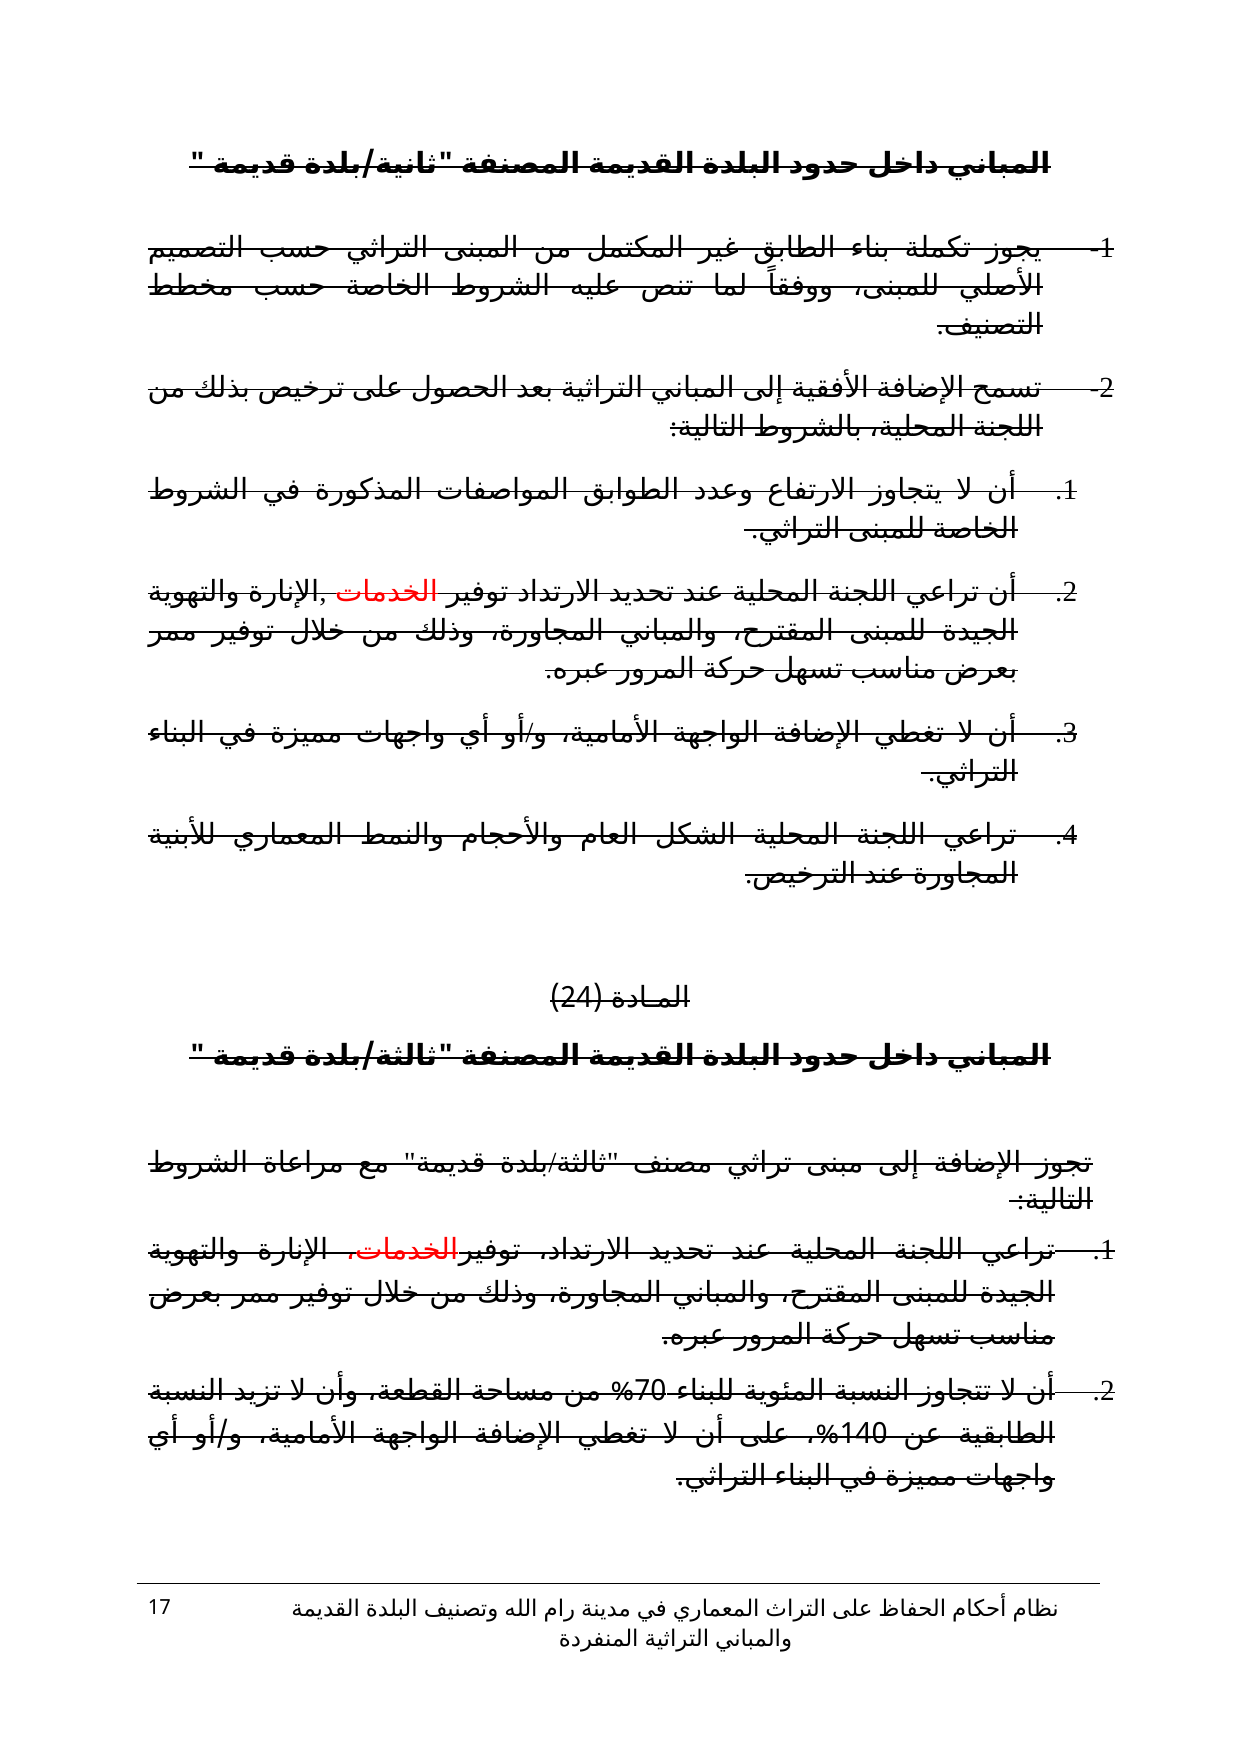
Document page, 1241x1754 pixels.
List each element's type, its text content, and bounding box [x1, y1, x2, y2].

list تراعي اللجنة المحلية الشكل العام والأحجام والنمط المعماري للأبنية المجاورة عند الترخيص. [148, 837, 1055, 889]
list أن تراعي اللجنة المحلية عند تحديد الارتداد توفير الخدمات ,الإنارة والتهوية الجيدة للمبنى المقترح، والمباني المجاورة، وذلك من خلال توفير ممر بعرض مناسب تسهل حركة المرور عبره. [148, 594, 1055, 685]
list تراعي اللجنة المحلية عند تحديد الارتداد، توفيرالخدمات، الإنارة والتهوية الجيدة للمبنى المقترح، والمباني المجاورة، وذلك من خلال توفير ممر بعرض مناسب تسهل حركة المرور عبره. [148, 1232, 1092, 1356]
list يجوز تكملة بناء الطابق غير المكتمل من المبنى التراثي حسب التصميم الأصلي للمبنى، ووفقاً لما تنص عليه الشروط الخاصة حسب مخطط التصنيف. [148, 230, 1089, 248]
list أن لا تغطي الإضافة الواجهة الأمامية، و/أو أي واجهات مميزة في البناء التراثي. [148, 715, 1055, 733]
subtitle المباني داخل حدود البلدة القديمة المصنفة "ثالثة/بلدة قديمة " [148, 1039, 1092, 1077]
list تسمح الإضافة الأفقية إلى المباني التراثية بعد الحصول على ترخيص بذلك من اللجنة المحلية، بالشروط التالية: [148, 370, 1089, 389]
text المـادة (24) [148, 982, 1092, 1020]
list تراعي اللجنة المحلية الشكل العام والأحجام والنمط المعماري للأبنية المجاورة عند الترخيص. [148, 817, 1055, 835]
list أن لا يتجاوز الارتفاع وعدد الطوابق المواصفات المذكورة في الشروط الخاصة للمبنى التراثي. [148, 472, 1055, 491]
list أن لا تغطي الإضافة الواجهة الأمامية، و/أو أي واجهات مميزة في البناء التراثي. [148, 735, 1055, 787]
list أن تراعي اللجنة المحلية عند تحديد الارتداد توفير الخدمات ,الإنارة والتهوية الجيدة للمبنى المقترح، والمباني المجاورة، وذلك من خلال توفير ممر بعرض مناسب تسهل حركة المرور عبره. [148, 574, 1055, 593]
list أن لا تتجاوز النسبة المئوية للبناء 70% من مساحة القطعة، وأن لا تزيد النسبة الطابقية عن 140%، على أن لا تغطي الإضافة الواجهة الأمامية، و/أو أي واجهات مميزة في البناء التراثي. [148, 1373, 1092, 1498]
list تسمح الإضافة الأفقية إلى المباني التراثية بعد الحصول على ترخيص بذلك من اللجنة المحلية، بالشروط التالية: [148, 390, 1089, 442]
subtitle المباني داخل حدود البلدة القديمة المصنفة "ثانية/بلدة قديمة " [148, 148, 1092, 186]
text تجوز الإضافة إلى مبنى تراثي مصنف "ثالثة/بلدة قديمة" مع مراعاة الشروط التالية: [148, 1145, 1092, 1163]
list يجوز تكملة بناء الطابق غير المكتمل من المبنى التراثي حسب التصميم الأصلي للمبنى، ووفقاً لما تنص عليه الشروط الخاصة حسب مخطط التصنيف. [148, 250, 1089, 340]
list أن لا يتجاوز الارتفاع وعدد الطوابق المواصفات المذكورة في الشروط الخاصة للمبنى التراثي. [148, 492, 1055, 544]
text تجوز الإضافة إلى مبنى تراثي مصنف "ثالثة/بلدة قديمة" مع مراعاة الشروط التالية: [148, 1165, 1092, 1216]
